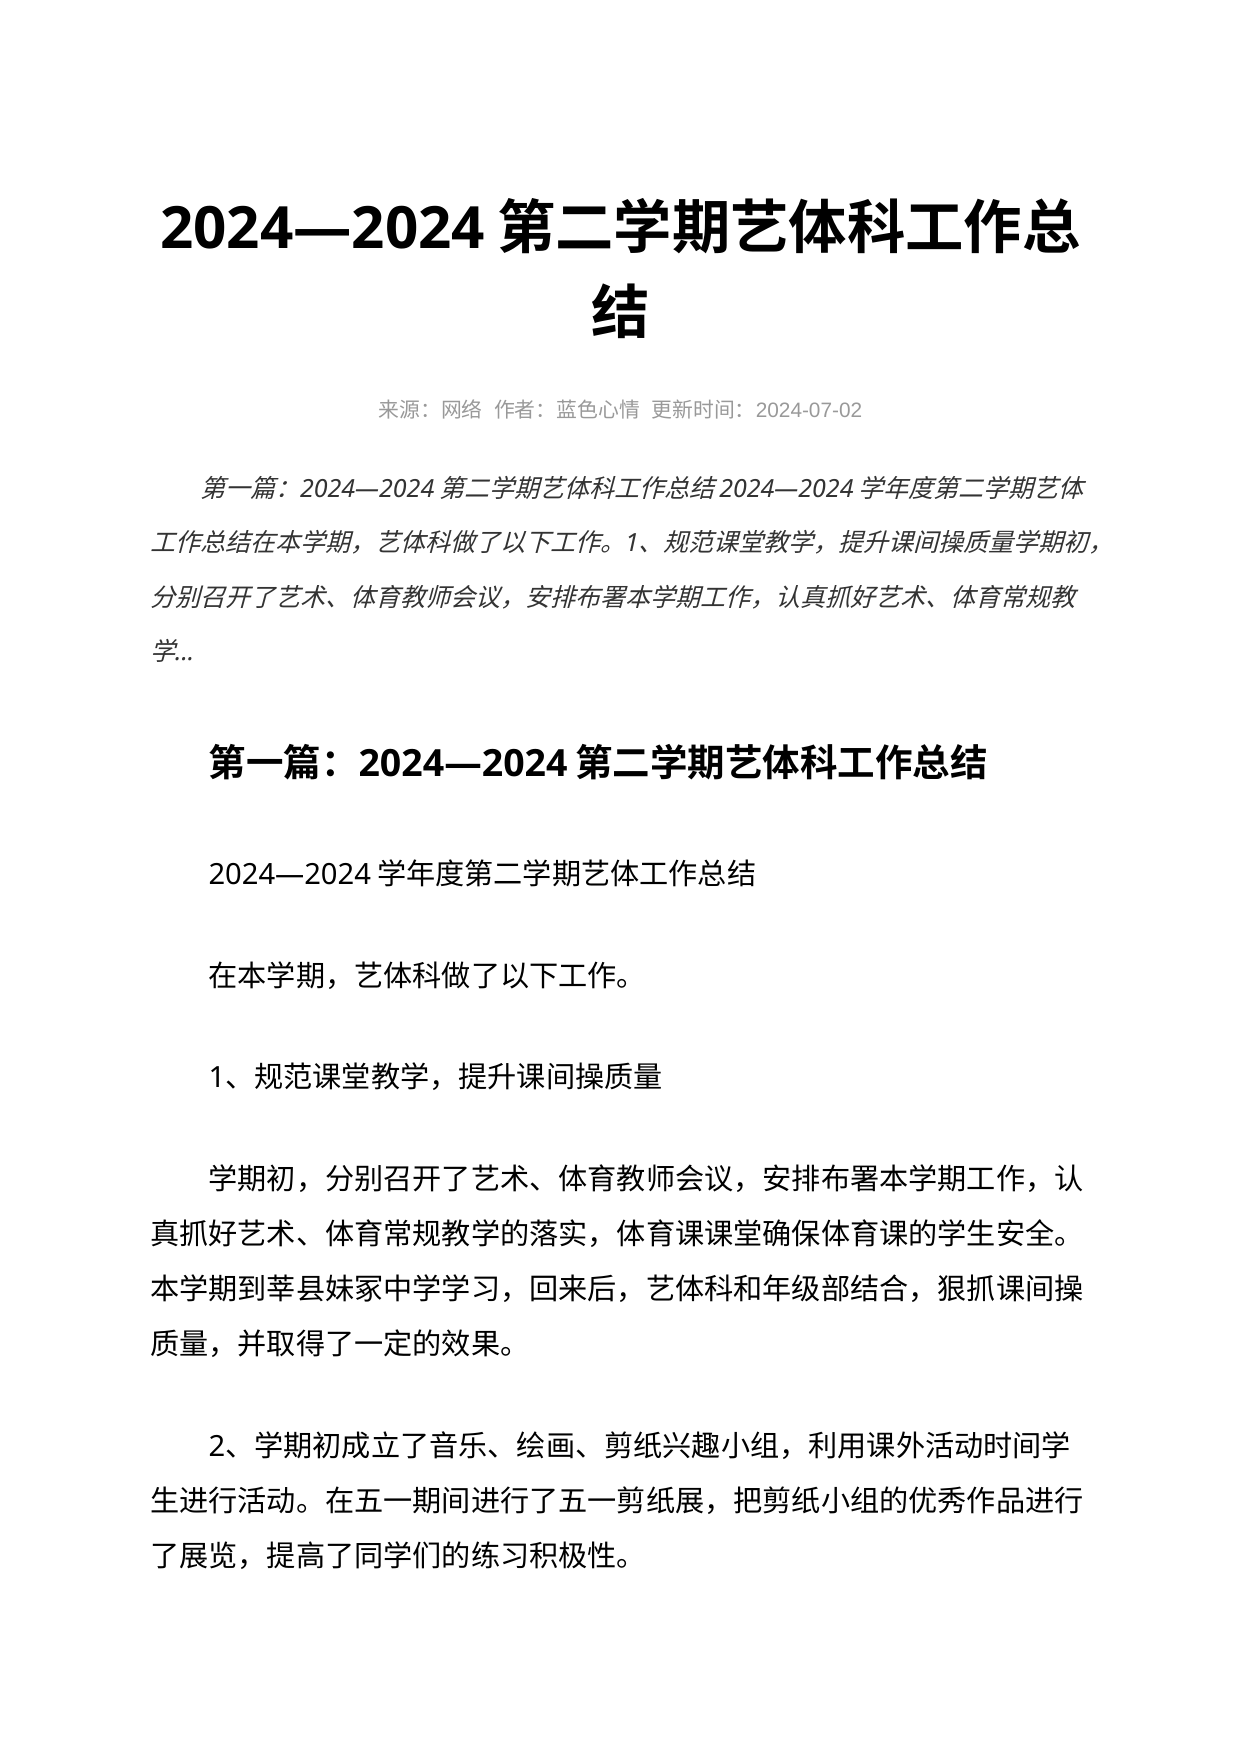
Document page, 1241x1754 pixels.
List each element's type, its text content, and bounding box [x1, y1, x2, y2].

text 1、规范课堂教学，提升课间操质量 [150, 1054, 1090, 1096]
text 第一篇：2024—2024第二学期艺体科工作总结2024—2024学年度第二学期艺体工作总结在本学期，艺体科做了以下工作。1、规范课堂教学，提升课间操质量学期初，分别召开了艺术、体育教师会议，安排布署本学期工作，认真抓好艺术、体育常规教学... [150, 468, 1090, 668]
text 学期初，分别召开了艺术、体育教师会议，安排布署本学期工作，认真抓好艺术、体育常规教学的落实，体育课课堂确保体育课的学生安全。本学期到莘县妹冢中学学习，回来后，艺体科和年级部结合，狠抓课间操质量，并取得了一定的效果。 [150, 1156, 1090, 1363]
text 来源：网络 作者：蓝色心情 更新时间：2024-07-02 [150, 397, 1090, 421]
text 2、学期初成立了音乐、绘画、剪纸兴趣小组，利用课外活动时间学生进行活动。在五一期间进行了五一剪纸展，把剪纸小组的优秀作品进行了展览，提高了同学们的练习积极性。 [150, 1422, 1090, 1574]
text 2024—2024学年度第二学期艺体工作总结 [150, 850, 1090, 893]
text 在本学期，艺体科做了以下工作。 [150, 952, 1090, 994]
text 第一篇：2024—2024第二学期艺体科工作总结 [150, 733, 1090, 787]
subtitle 2024—2024第二学期艺体科工作总结 [150, 181, 1090, 351]
